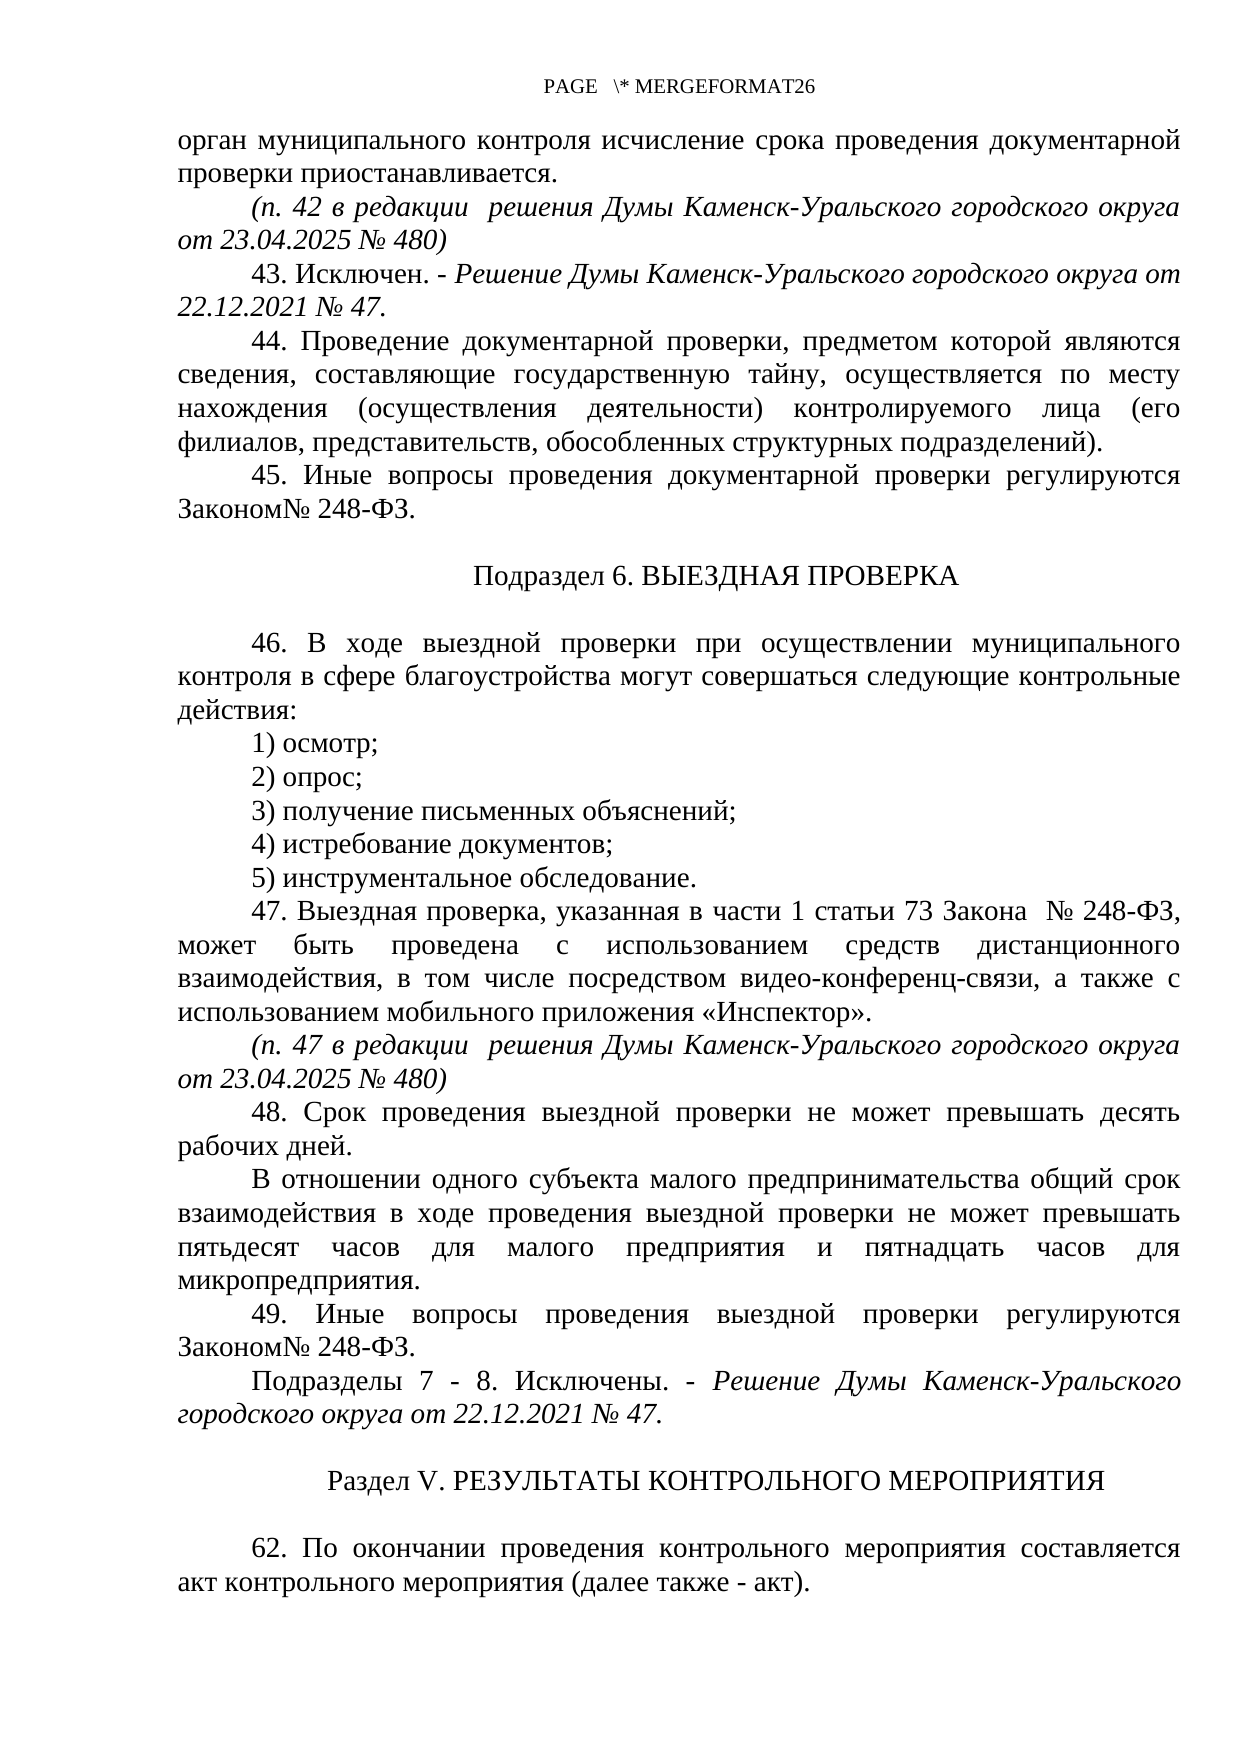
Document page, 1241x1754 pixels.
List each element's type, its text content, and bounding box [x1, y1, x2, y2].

text В отношении одного субъекта малого предпринимательства общий срок взаимодействия в ходе проведения выездной проверки не может превышать пятьдесят часов для малого предприятия и пятнадцать часов для микропредприятия. [177, 1162, 1181, 1296]
text 3) получение письменных объяснений; [177, 793, 1181, 826]
text 2) опрос; [177, 759, 1181, 793]
text Подраздел 6. ВЫЕЗДНАЯ ПРОВЕРКА [177, 558, 1181, 591]
text 46. В ходе выездной проверки при осуществлении муниципального контроля в сфере благоустройства могут совершаться следующие контрольные действия: [177, 625, 1181, 726]
text 1) осмотр; [177, 726, 1181, 759]
text 48. Срок проведения выездной проверки не может превышать десять рабочих дней. [177, 1094, 1181, 1162]
text Раздел V. РЕЗУЛЬТАТЫ КОНТРОЛЬНОГО МЕРОПРИЯТИЯ [177, 1463, 1181, 1497]
text 47. Выездная проверка, указанная в части 1 статьи 73 Закона № 248-ФЗ, может быть проведена с использованием средств дистанционного взаимодействия, в том числе посредством видео-конференц-связи, а также с использованием мобильного приложения «Инспектор». [177, 893, 1181, 1027]
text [177, 122, 1181, 189]
text 62. По окончании проведения контрольного мероприятия составляется акт контрольного мероприятия (далее также - акт). [177, 1531, 1181, 1598]
text 43. Исключен. - Решение Думы Каменск-Уральского городского округа от 22.12.2021 № 47. [177, 256, 1181, 323]
text (п. 42 в редакции решения Думы Каменск-Уральского городского округа от 23.04.2025 № 480) [177, 189, 1181, 256]
text 44. Проведение документарной проверки, предметом которой являются сведения, составляющие государственную тайну, осуществляется по месту нахождения (осуществления деятельности) контролируемого лица (его филиалов, представительств, обособленных структурных подразделений). [177, 323, 1181, 457]
text Подразделы 7 - 8. Исключены. - Решение Думы Каменск-Уральского городского округа от 22.12.2021 № 47. [177, 1363, 1181, 1430]
text (п. 47 в редакции решения Думы Каменск-Уральского городского округа от 23.04.2025 № 480) [177, 1027, 1181, 1094]
text 45. Иные вопросы проведения документарной проверки регулируются Законом№ 248-ФЗ. [177, 457, 1181, 524]
text 5) инструментальное обследование. [177, 860, 1181, 893]
text 4) истребование документов; [177, 826, 1181, 860]
text 49. Иные вопросы проведения выездной проверки регулируются Законом№ 248-ФЗ. [177, 1296, 1181, 1363]
